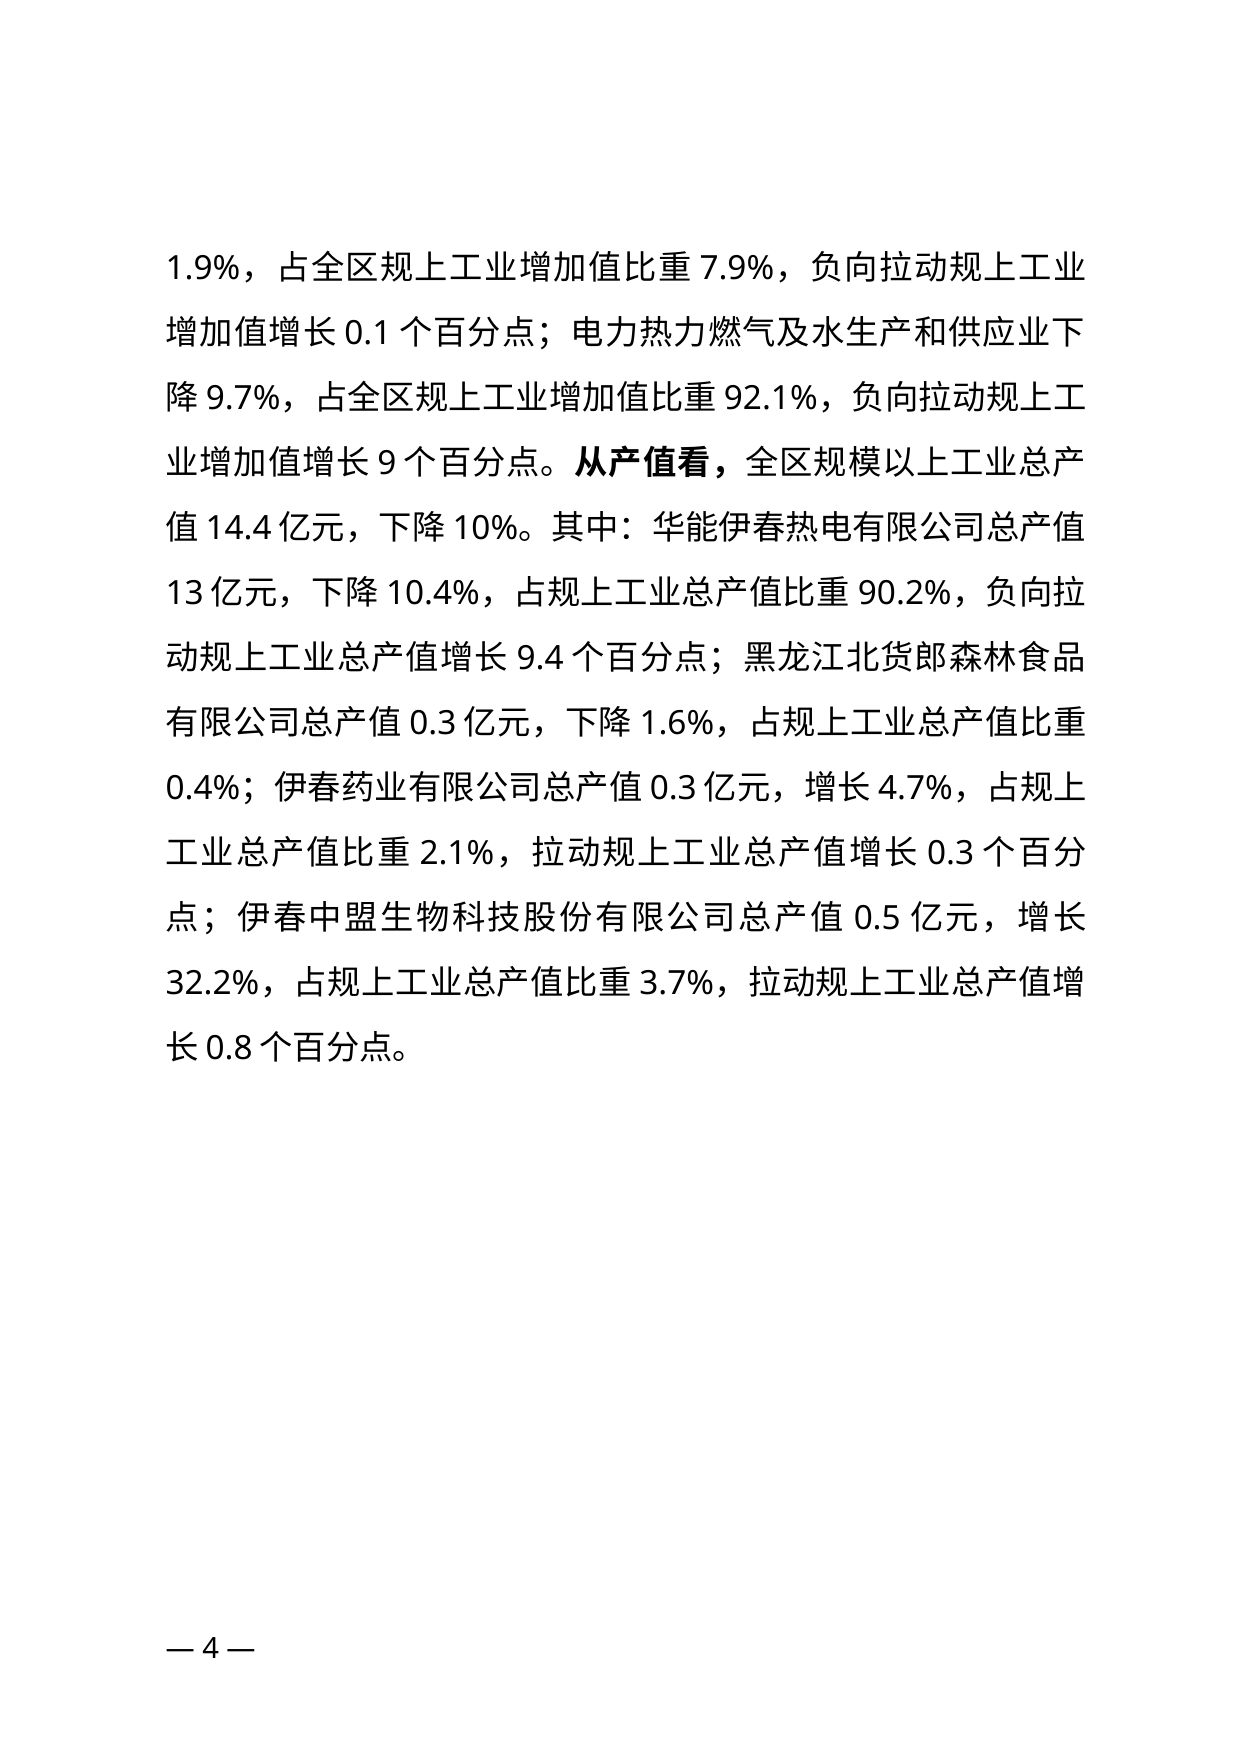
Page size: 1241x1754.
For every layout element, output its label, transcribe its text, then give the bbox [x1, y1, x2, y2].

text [165, 233, 1087, 504]
